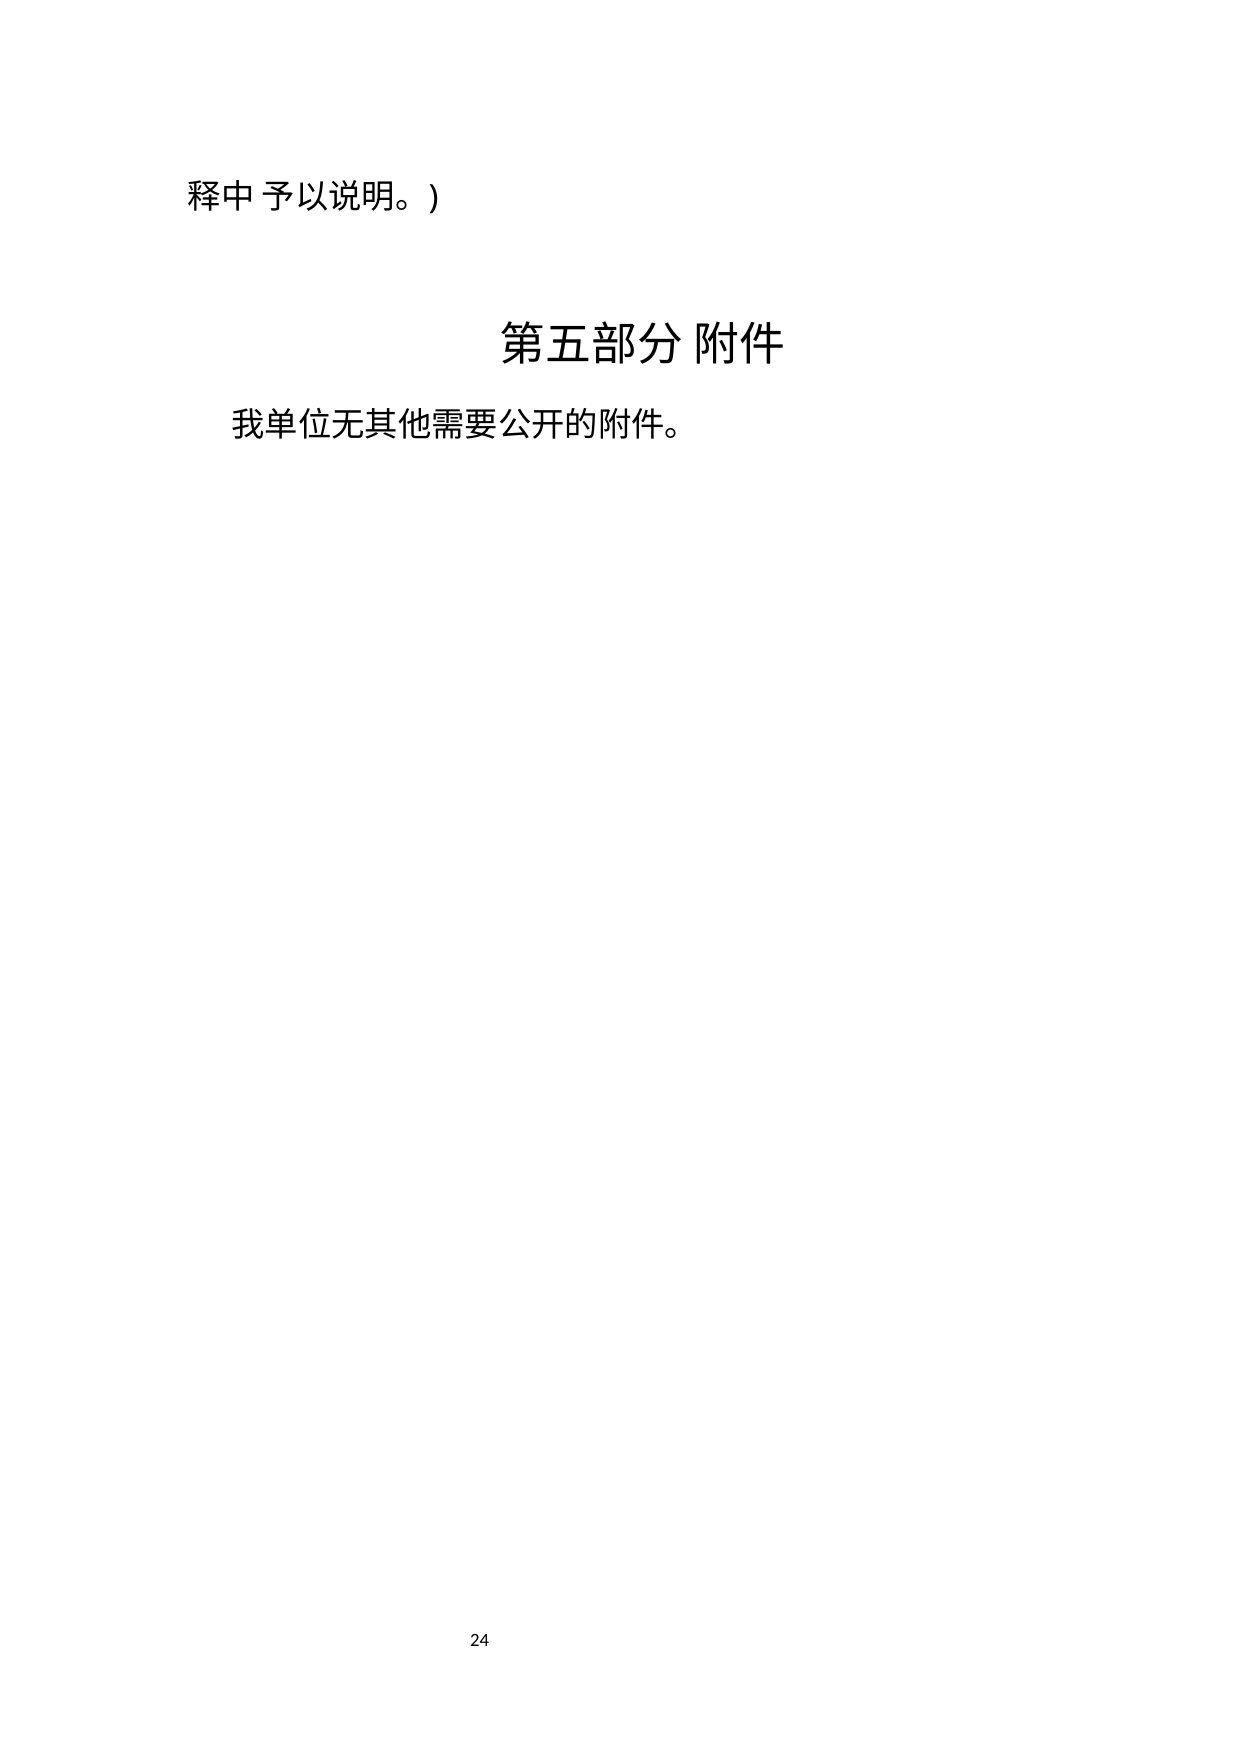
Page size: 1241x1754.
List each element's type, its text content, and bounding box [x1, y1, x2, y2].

text 我单位无其他需要公开的附件。 [187, 389, 1053, 454]
text 第五部分 附件 [187, 292, 1053, 389]
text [187, 162, 1053, 227]
